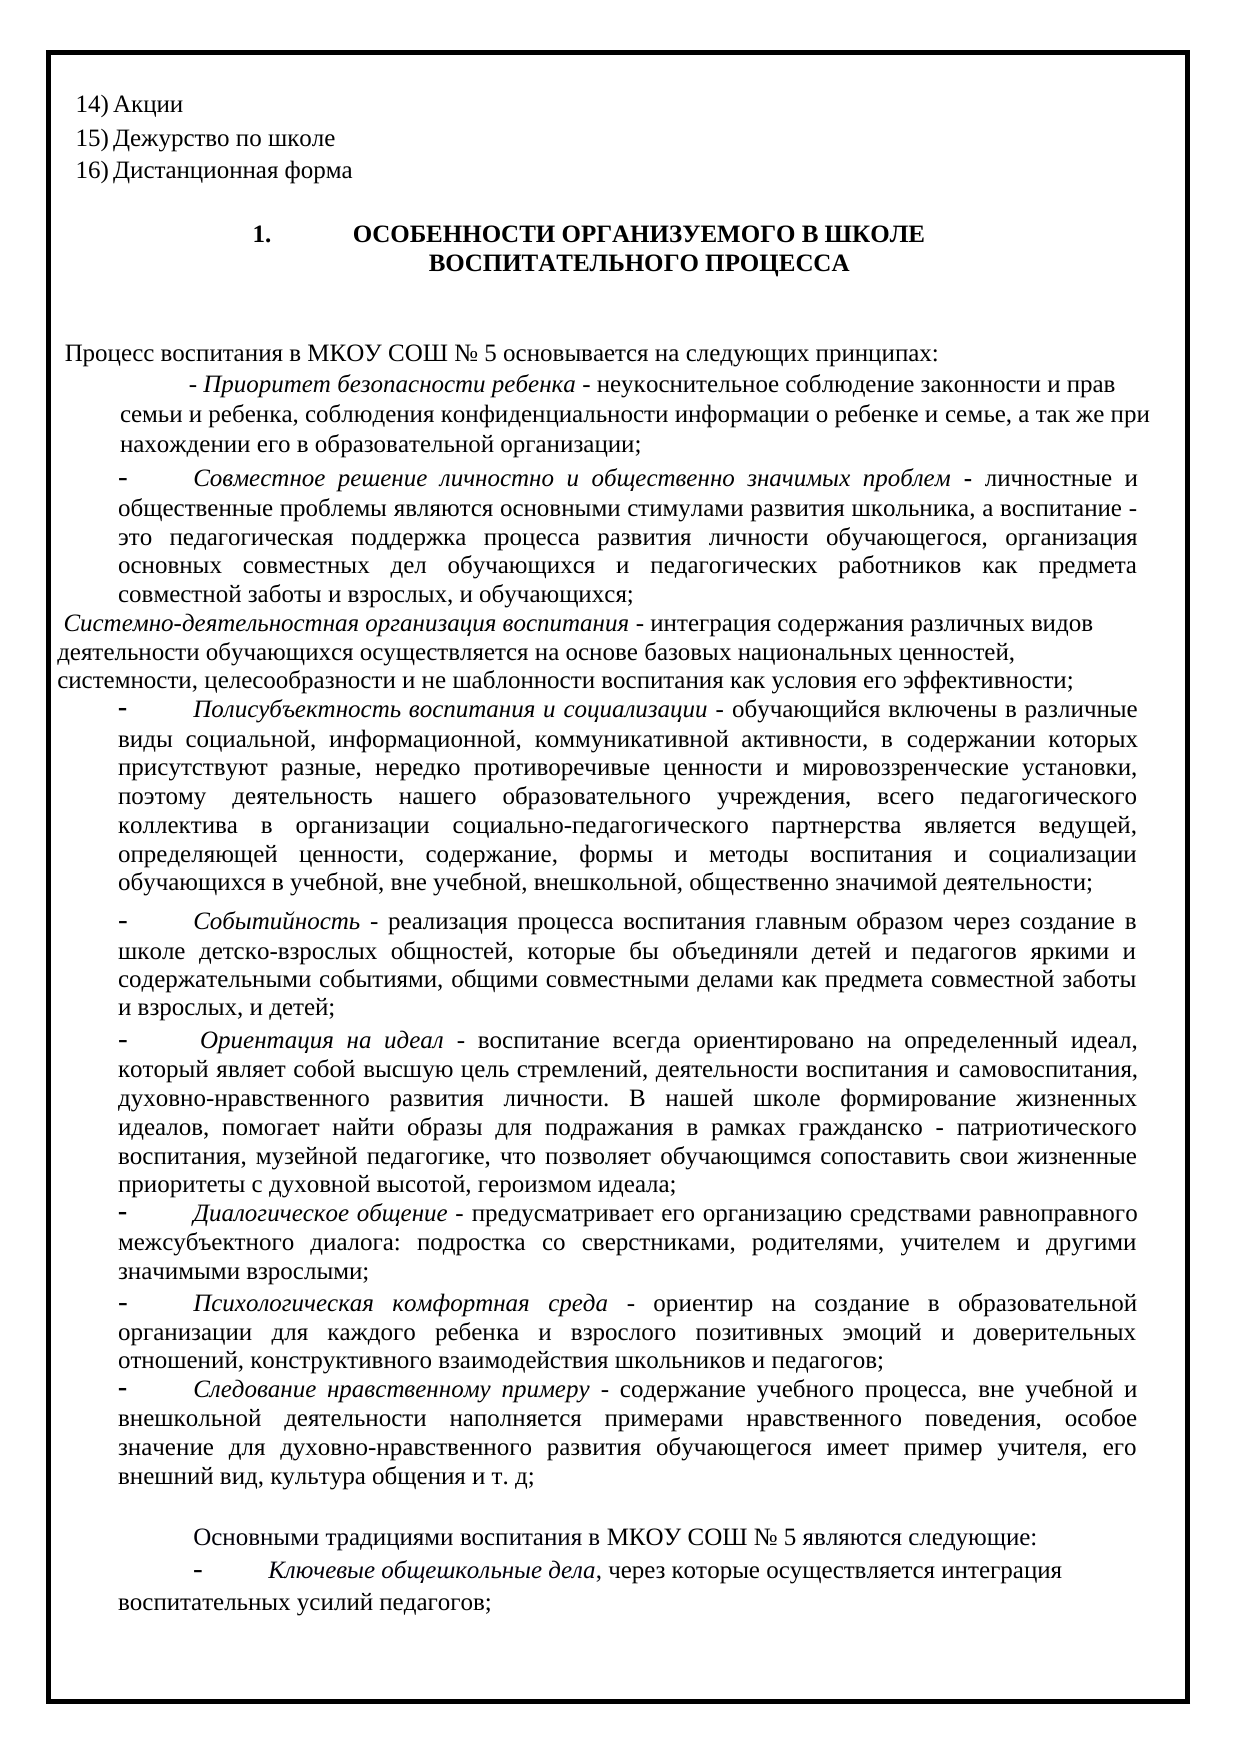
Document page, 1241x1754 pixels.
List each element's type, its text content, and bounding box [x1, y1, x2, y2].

list Дистанционная форма [75, 156, 1161, 184]
list Совместное решение личностно и общественно значимых проблем - личностные и общественные проблемы являются основными стимулами развития школьника, а воспитание - это педагогическая поддержка процесса развития личности обучающегося, организация основных совместных дел обучающихся и педагогических работников как предмета совместной заботы и взрослых, и обучающихся; [118, 459, 1138, 608]
list Психологическая комфортная среда - ориентир на создание в образовательной организации для каждого ребенка и взрослого позитивных эмоций и доверительных отношений, конструктивного взаимодействия школьников и педагогов; [118, 1285, 1138, 1374]
list Диалогическое общение - предусматривает его организацию средствами равноправного межсубъектного диалога: подростка со сверстниками, родителями, учителем и другими значимыми взрослыми; [118, 1198, 1138, 1285]
list Событийность - реализация процесса воспитания главным образом через создание в школе детско-взрослых общностей, которые бы объединяли детей и педагогов яркими и содержательными событиями, общими совместными делами как предмета совместной заботы и взрослых, и детей; [118, 903, 1137, 1021]
text воспитательных усилий педагогов; [118, 1585, 1161, 1616]
list Следование нравственному примеру - содержание учебного процесса, вне учебной и внешкольной деятельности наполняется примерами нравственного поведения, особое значение для духовно-нравственного развития обучающегося имеет пример учителя, его внешний вид, культура общения и т. д; [118, 1374, 1138, 1490]
list Акции [75, 89, 1161, 118]
list Полисубъектность воспитания и социализации - обучающийся включены в различные виды социальной, информационной, коммуникативной активности, в содержании которых присутствуют разные, нередко противоречивые ценности и мировоззренческие установки, поэтому деятельность нашего образовательного учреждения, всего педагогического коллектива в организации социально-педагогического партнерства является ведущей, определяющей ценности, содержание, формы и методы воспитания и социализации обучающихся в учебной, вне учебной, внешкольной, общественно значимой деятельности; [118, 694, 1138, 896]
text Системно-деятельностная организация воспитания - интеграция содержания различных видов деятельности обучающихся осуществляется на основе базовых национальных ценностей, системности, целесообразности и не шаблонности воспитания как условия его эффективности; [57, 608, 1161, 694]
list Ориентация на идеал - воспитание всегда ориентировано на определенный идеал, который являет собой высшую цель стремлений, деятельности воспитания и самовоспитания, духовно-нравственного развития личности. В нашей школе формирование жизненных идеалов, помогает найти образы для подражания в рамках гражданско - патриотического воспитания, музейной педагогике, что позволяет обучающимся сопоставить свои жизненные приоритеты с духовной высотой, героизмом идеала; [118, 1021, 1138, 1198]
subtitle ОСОБЕННОСТИ ОРГАНИЗУЕМОГО В ШКОЛЕ ВОСПИТАТЕЛЬНОГО ПРОЦЕССА [183, 219, 994, 277]
text Основными традициями воспитания в МКОУ СОШ № 5 являются следующие: [193, 1521, 1161, 1552]
list Дежурство по школе [75, 123, 1161, 151]
text - Приоритет безопасности ребенка - неукоснительное соблюдение законности и прав семьи и ребенка, соблюдения конфиденциальности информации о ребенке и семье, а так же при нахождении его в образовательной организации; [120, 368, 1161, 459]
list Ключевые общешкольные дела, через которые осуществляется интеграция [193, 1552, 1161, 1585]
text Процесс воспитания в МКОУ СОШ № 5 основывается на следующих принципах: [51, 338, 1161, 368]
